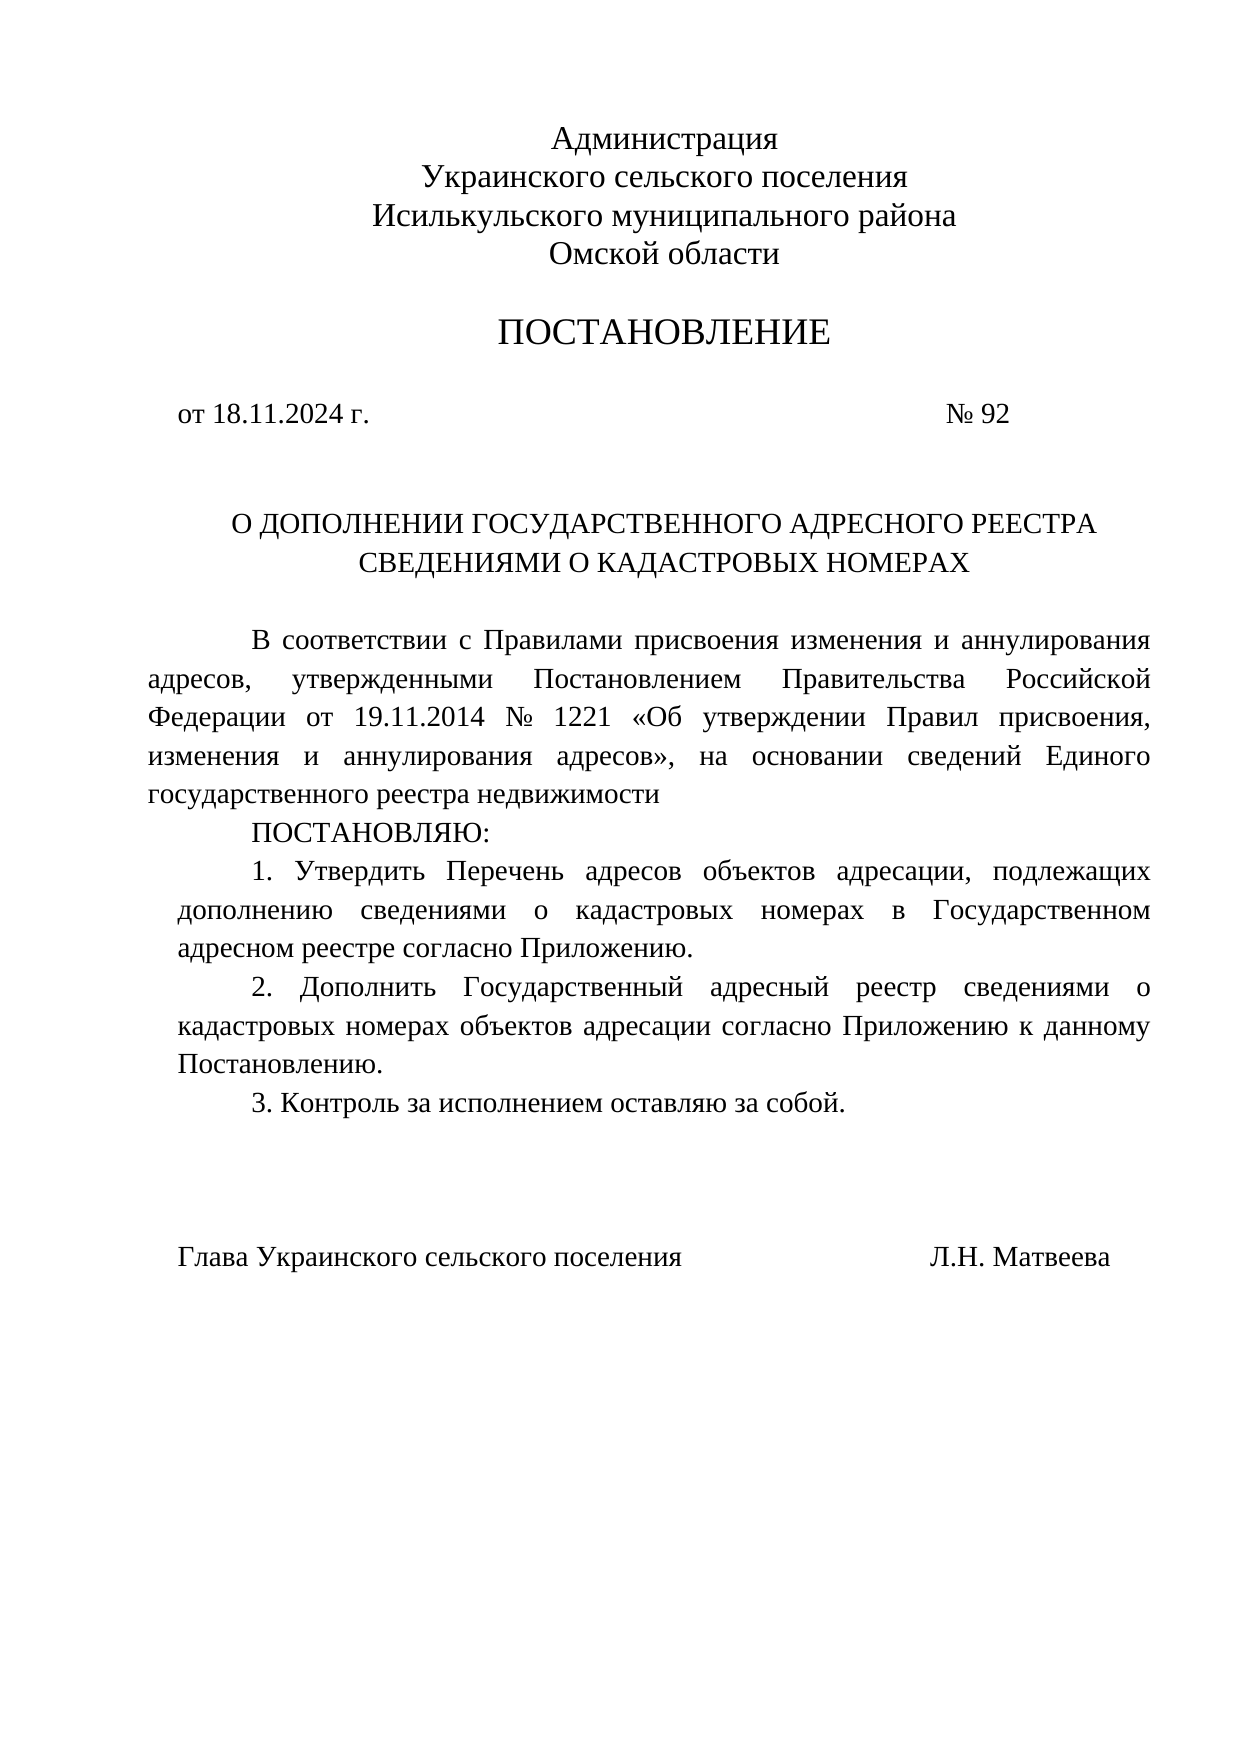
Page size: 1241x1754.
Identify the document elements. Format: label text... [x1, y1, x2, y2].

text 2. Дополнить Государственный адресный реестр сведениями о кадастровых номерах объектов адресации согласно Приложению к данному Постановлению. [177, 969, 1152, 1080]
text Исилькульского муниципального района [177, 195, 1152, 233]
text от 18.11.2024 г. № 92 [177, 396, 1152, 429]
text Глава Украинского сельского поселения Л.Н. Матвеева [177, 1239, 1152, 1272]
text 3. Контроль за исполнением оставляю за собой. [177, 1085, 1152, 1118]
text О дополнении Государственного адресного реестра [177, 507, 1152, 540]
text ПОСТАНОВЛЯЮ: [177, 815, 1152, 848]
text Администрация [177, 118, 1152, 156]
text 1. Утвердить Перечень адресов объектов адресации, подлежащих дополнению сведениями о кадастровых номерах в Государственном адресном реестре согласно Приложению. [177, 853, 1152, 964]
text В соответствии с Правилами присвоения изменения и аннулирования адресов, утвержденными Постановлением Правительства Российской Федерации от 19.11.2014 № 1221 «Об утверждении Правил присвоения, изменения и аннулирования адресов», на основании сведений Единого государственного реестра недвижимости [148, 622, 1152, 810]
text ПОСТАНОВЛЕНИЕ [177, 310, 1152, 353]
text Украинского сельского поселения [177, 156, 1152, 195]
text Омской области [177, 233, 1152, 271]
text сведениями о КадастровЫХ номерах [177, 545, 1152, 579]
